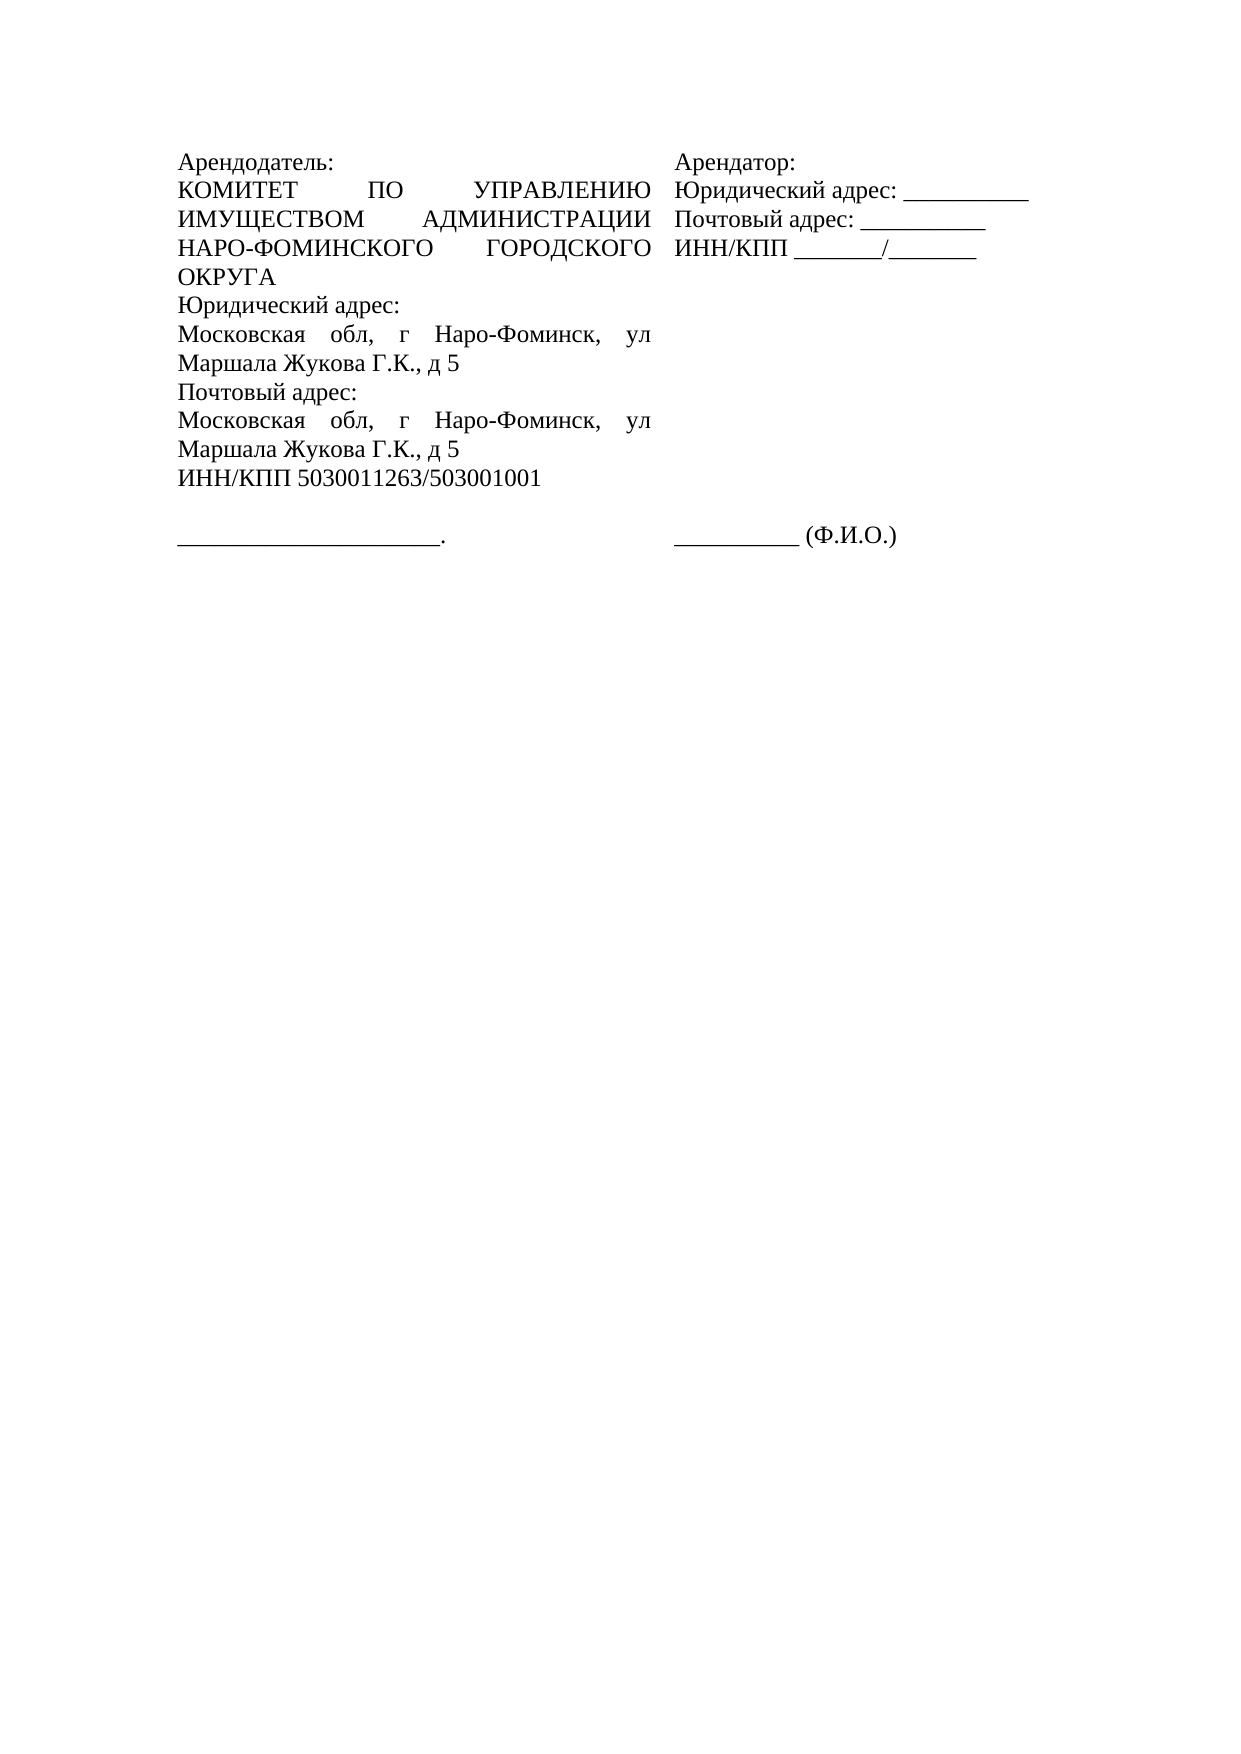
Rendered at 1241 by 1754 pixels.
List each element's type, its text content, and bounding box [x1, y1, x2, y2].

table_header Арендатор: Юридический адрес: __________ Почтовый адрес: __________ ИНН/КПП _______/_______ [663, 147, 1160, 521]
table_cell _____________________. [166, 521, 663, 578]
table_header Арендодатель: КОМИТЕТ ПО УПРАВЛЕНИЮ ИМУЩЕСТВОМ АДМИНИСТРАЦИИ НАРО-ФОМИНСКОГО ГОРОДСКОГО ОКРУГА Юридический адрес: Московская обл, г Наро-Фоминск, ул Маршала Жукова Г.К., д 5 Почтовый адрес: Московская обл, г Наро-Фоминск, ул Маршала Жукова Г.К., д 5 ИНН/КПП 5030011263/503001001 [166, 147, 663, 521]
table_cell __________ (Ф.И.О.) [663, 521, 1160, 578]
